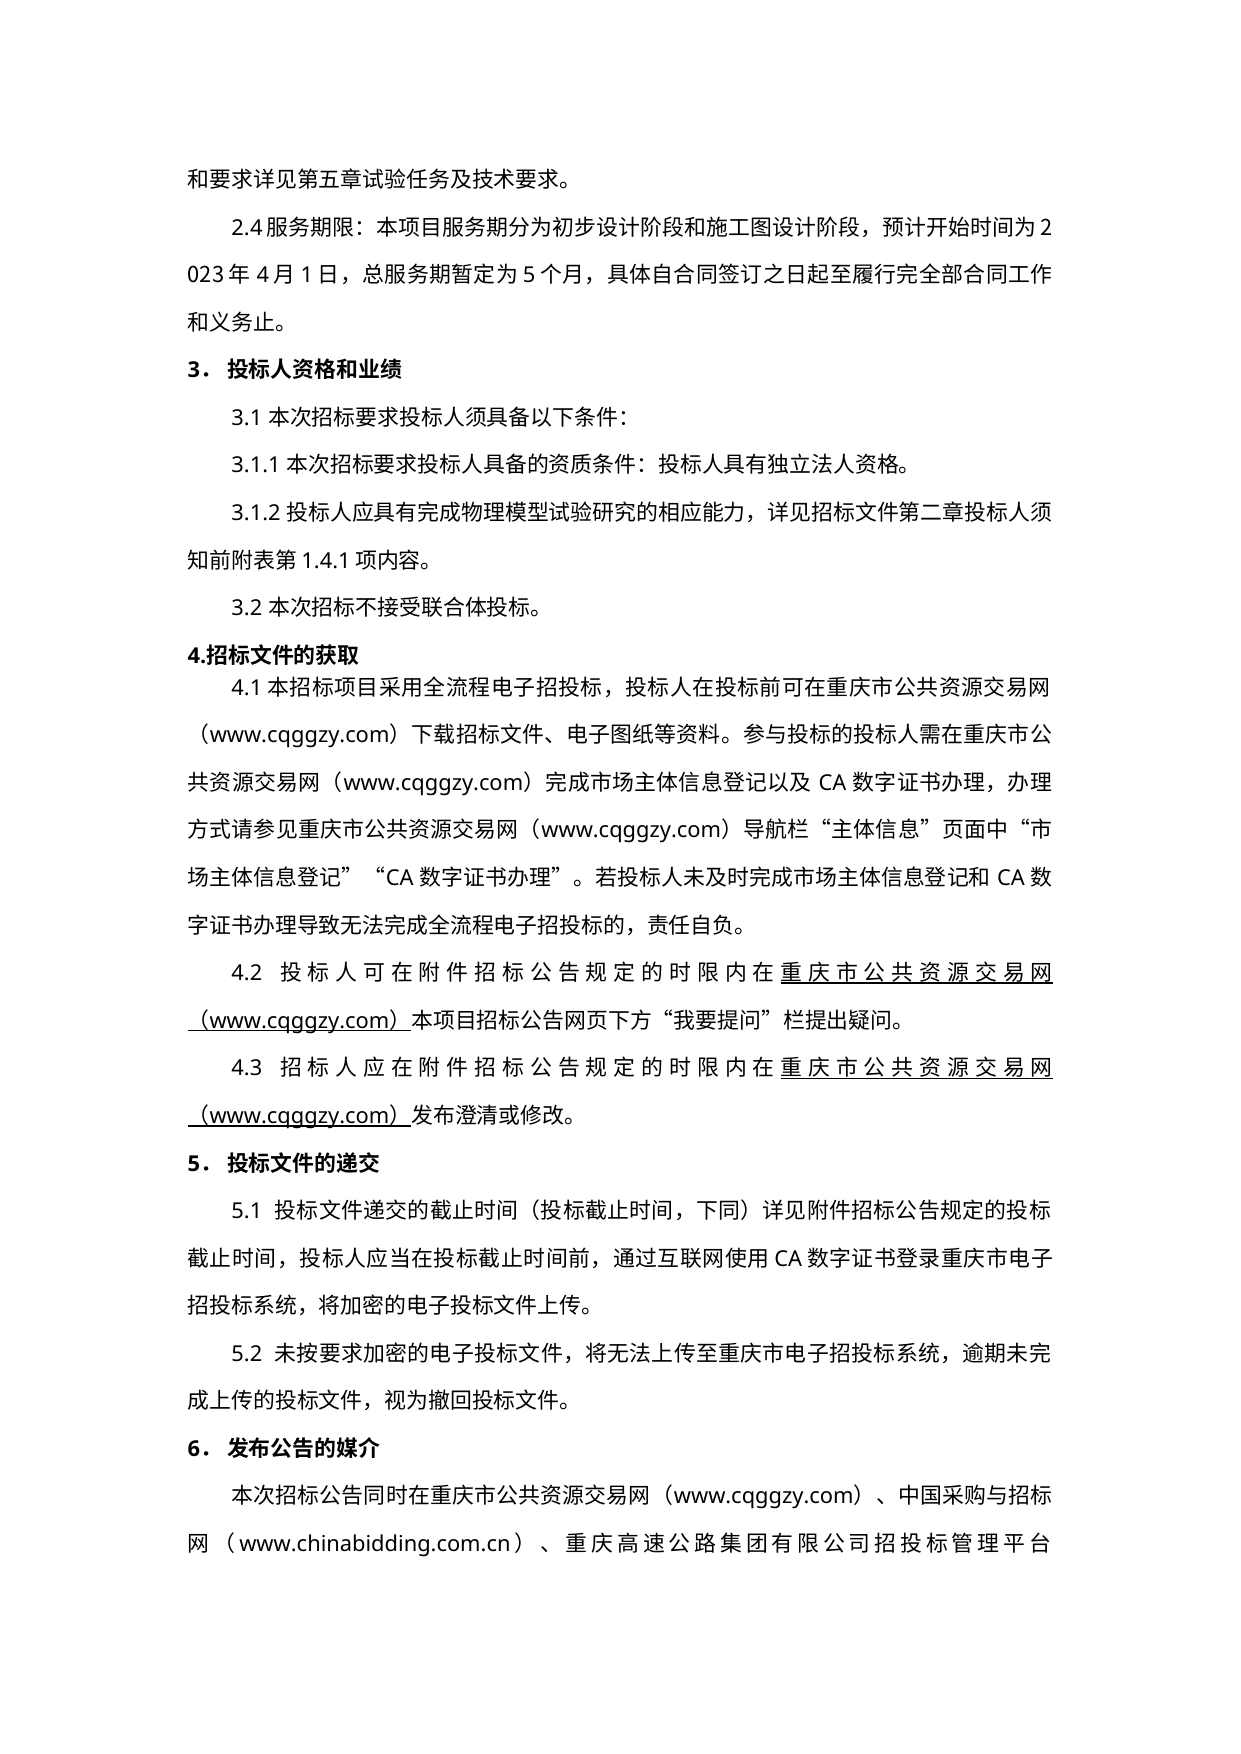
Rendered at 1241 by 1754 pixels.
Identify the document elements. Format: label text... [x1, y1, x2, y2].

text 4.3 招标人应在附件招标公告规定的时限内在重庆市公共资源交易网（www.cqggzy.com）发布澄清或修改。 [187, 1050, 1053, 1130]
text 3.1 本次招标要求投标人须具备以下条件： [187, 400, 1053, 432]
subtitle 6． 发布公告的媒介 [187, 1431, 1053, 1463]
text 4.招标文件的获取 [187, 638, 1053, 669]
text 4.2 投标人可在附件招标公告规定的时限内在重庆市公共资源交易网（www.cqggzy.com）本项目招标公告网页下方“我要提问”栏提出疑问。 [187, 955, 1053, 1034]
text 4.1本招标项目采用全流程电子招投标，投标人在投标前可在重庆市公共资源交易网（www.cqggzy.com）下载招标文件、电子图纸等资料。参与投标的投标人需在重庆市公共资源交易网（www.cqggzy.com）完成市场主体信息登记以及 CA 数字证书办理，办理方式请参见重庆市公共资源交易网（www.cqggzy.com）导航栏“主体信息”页面中“市场主体信息登记”“CA 数字证书办理”。若投标人未及时完成市场主体信息登记和 CA 数字证书办理导致无法完成全流程电子招投标的，责任自负。 [187, 669, 1053, 939]
text 3.1.2 投标人应具有完成物理模型试验研究的相应能力，详见招标文件第二章投标人须知前附表第1.4.1项内容。 [187, 495, 1053, 574]
text 5.2 未按要求加密的电子投标文件，将无法上传至重庆市电子招投标系统，逾期未完成上传的投标文件，视为撤回投标文件。 [187, 1336, 1053, 1415]
subtitle 3． 投标人资格和业绩 [187, 352, 1053, 384]
text 2.4服务期限：本项目服务期分为初步设计阶段和施工图设计阶段，预计开始时间为2023年 4月1日，总服务期暂定为5个月，具体自合同签订之日起至履行完全部合同工作和义务止。 [187, 209, 1053, 336]
text 3.2 本次招标不接受联合体投标。 [187, 590, 1053, 622]
text 5.1 投标文件递交的截止时间（投标截止时间，下同）详见附件招标公告规定的投标截止时间，投标人应当在投标截止时间前，通过互联网使用CA数字证书登录重庆市电子招投标系统，将加密的电子投标文件上传。 [187, 1193, 1053, 1320]
text 3.1.1 本次招标要求投标人具备的资质条件：投标人具有独立法人资格。 [187, 447, 1053, 479]
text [187, 162, 1053, 194]
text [187, 1478, 1053, 1558]
subtitle 5． 投标文件的递交 [187, 1146, 1053, 1177]
